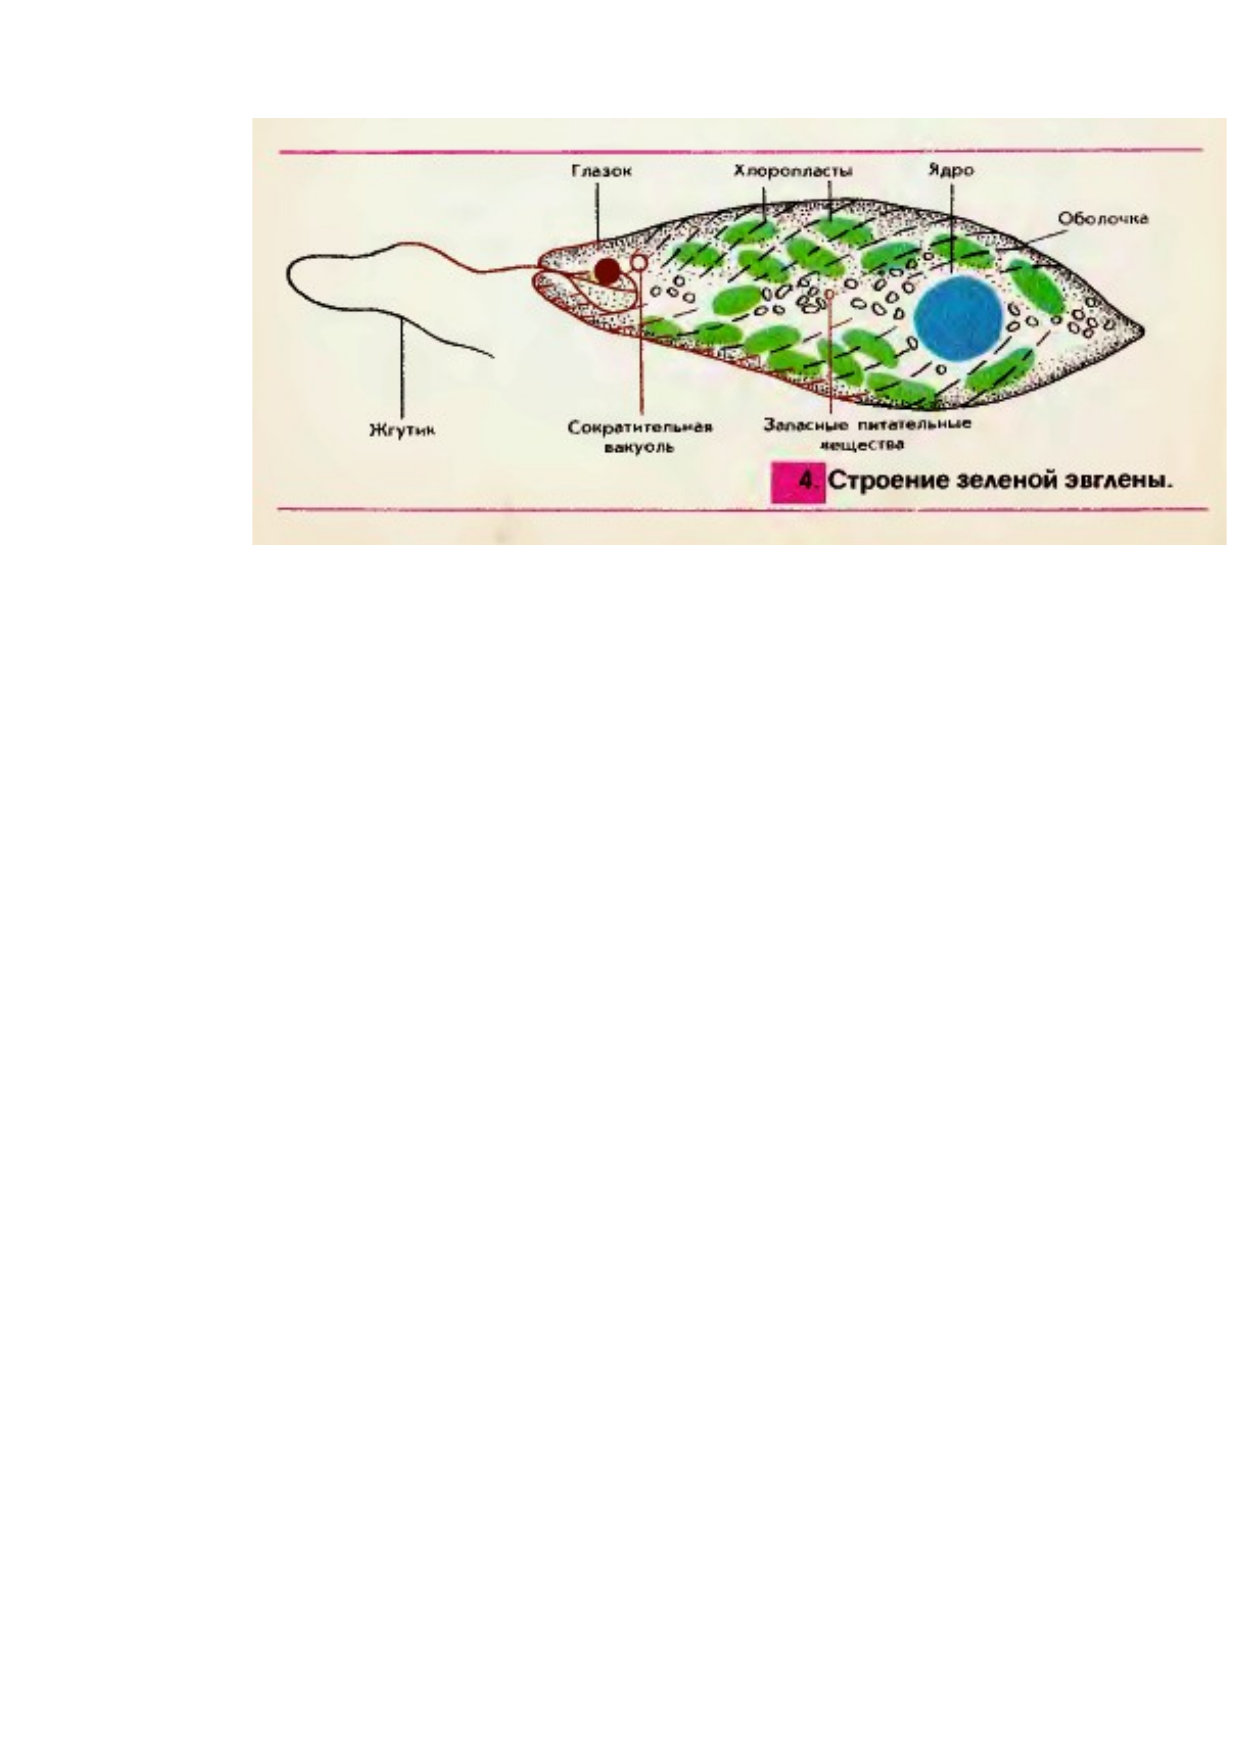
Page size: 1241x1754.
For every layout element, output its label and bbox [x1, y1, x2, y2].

picture [252, 118, 1227, 545]
